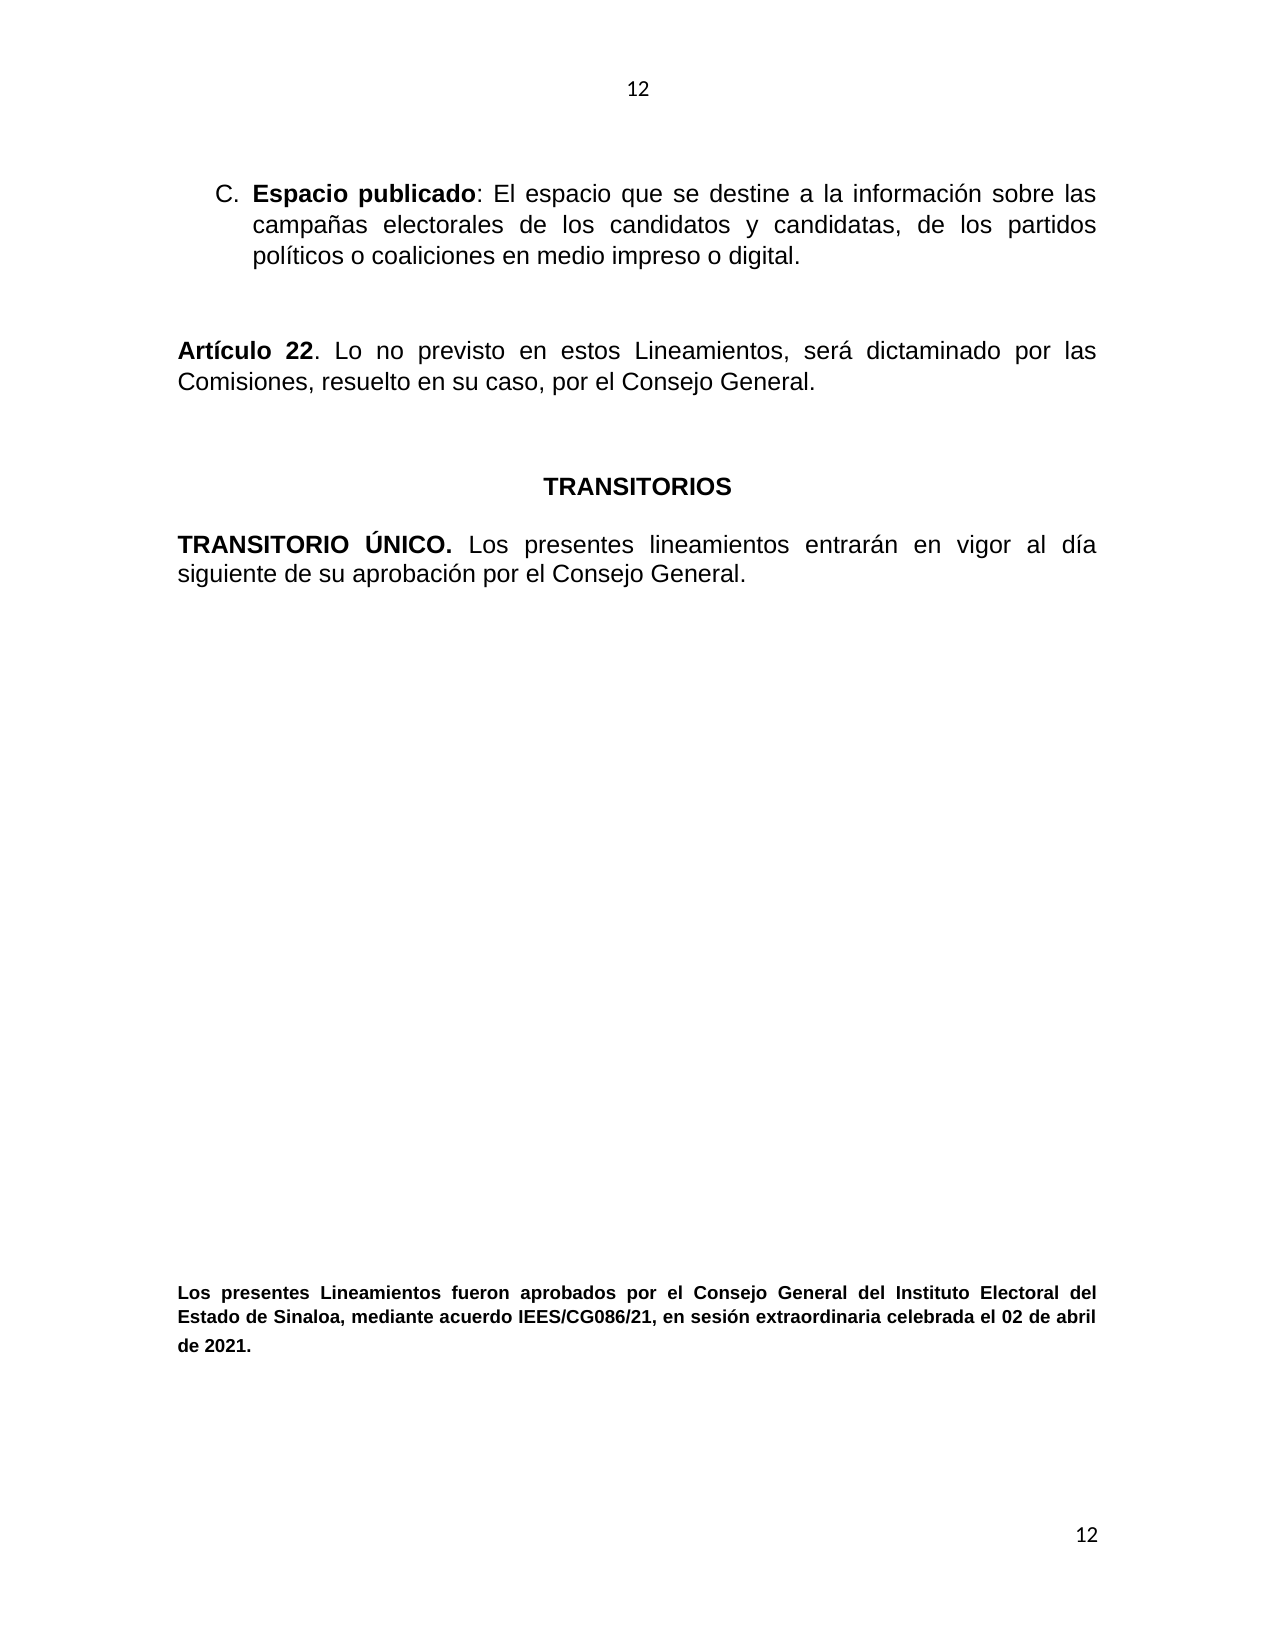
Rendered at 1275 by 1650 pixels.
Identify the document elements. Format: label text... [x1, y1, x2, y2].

text TRANSITORIO ÚNICO. Los presentes lineamientos entrarán en vigor al día siguiente de su aprobación por el Consejo General. [177, 530, 1098, 587]
text Artículo 22. Lo no previsto en estos Lineamientos, será dictaminado por las Comisiones, resuelto en su caso, por el Consejo General. [177, 336, 1098, 396]
text TRANSITORIOS [177, 472, 1098, 501]
list Espacio publicado: El espacio que se destine a la información sobre las campañas electorales de los candidatos y candidatas, de los partidos políticos o coaliciones en medio impreso o digital. [215, 179, 1098, 269]
text Los presentes Lineamientos fueron aprobados por el Consejo General del Instituto Electoral del Estado de Sinaloa, mediante acuerdo IEES/CG086/21, en sesión extraordinaria celebrada el 02 de abril de 2021. [177, 1282, 1098, 1358]
